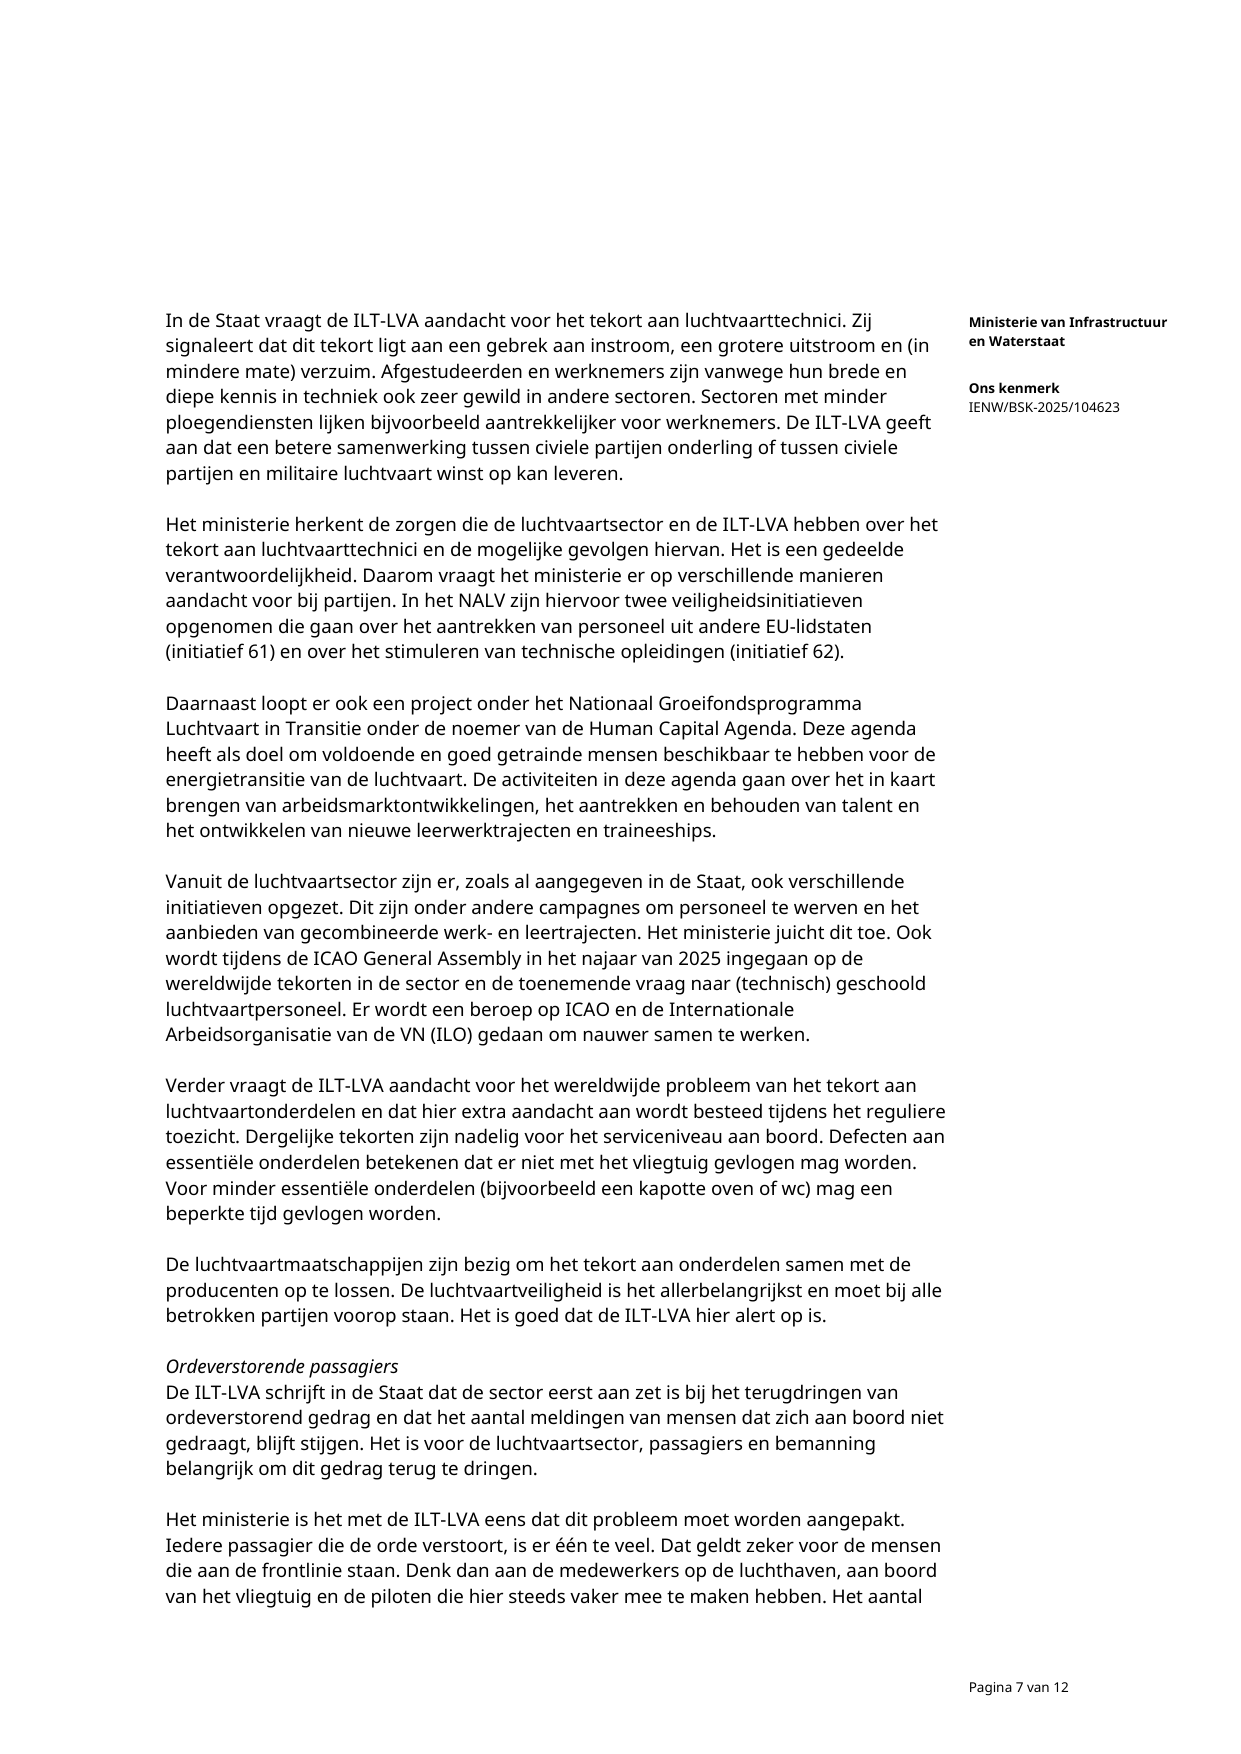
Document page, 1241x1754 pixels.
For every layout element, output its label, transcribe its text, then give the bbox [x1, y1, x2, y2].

text Verder vraagt de ILT-LVA aandacht voor het wereldwijde probleem van het tekort aan luchtvaartonderdelen en dat hier extra aandacht aan wordt besteed tijdens het reguliere toezicht. Dergelijke tekorten zijn nadelig voor het serviceniveau aan boord. Defecten aan essentiële onderdelen betekenen dat er niet met het vliegtuig gevlogen mag worden. Voor minder essentiële onderdelen (bijvoorbeeld een kapotte oven of wc) mag een beperkte tijd gevlogen worden. [165, 1073, 951, 1226]
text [165, 1507, 951, 1609]
text Het ministerie herkent de zorgen die de luchtvaartsector en de ILT-LVA hebben over het tekort aan luchtvaarttechnici en de mogelijke gevolgen hiervan. Het is een gedeelde verantwoordelijkheid. Daarom vraagt het ministerie er op verschillende manieren aandacht voor bij partijen. In het NALV zijn hiervoor twee veiligheidsinitiatieven opgenomen die gaan over het aantrekken van personeel uit andere EU-lidstaten (initiatief 61) en over het stimuleren van technische opleidingen (initiatief 62). [165, 511, 951, 664]
text Vanuit de luchtvaartsector zijn er, zoals al aangegeven in de Staat, ook verschillende initiatieven opgezet. Dit zijn onder andere campagnes om personeel te werven en het aanbieden van gecombineerde werk- en leertrajecten. Het ministerie juicht dit toe. Ook wordt tijdens de ICAO General Assembly in het najaar van 2025 ingegaan op de wereldwijde tekorten in de sector en de toenemende vraag naar (technisch) geschoold luchtvaartpersoneel. Er wordt een beroep op ICAO en de Internationale Arbeidsorganisatie van de VN (ILO) gedaan om nauwer samen te werken. [165, 868, 951, 1047]
text De luchtvaartmaatschappijen zijn bezig om het tekort aan onderdelen samen met de producenten op te lossen. De luchtvaartveiligheid is het allerbelangrijkst en moet bij alle betrokken partijen voorop staan. Het is goed dat de ILT-LVA hier alert op is. [165, 1251, 951, 1328]
text In de Staat vraagt de ILT-LVA aandacht voor het tekort aan luchtvaarttechnici. Zij signaleert dat dit tekort ligt aan een gebrek aan instroom, een grotere uitstroom en (in mindere mate) verzuim. Afgestudeerden en werknemers zijn vanwege hun brede en diepe kennis in techniek ook zeer gewild in andere sectoren. Sectoren met minder ploegendiensten lijken bijvoorbeeld aantrekkelijker voor werknemers. De ILT-LVA geeft aan dat een betere samenwerking tussen civiele partijen onderling of tussen civiele partijen en militaire luchtvaart winst op kan leveren. [165, 307, 951, 486]
text Ordeverstorende passagiers [165, 1353, 951, 1379]
text Daarnaast loopt er ook een project onder het Nationaal Groeifondsprogramma Luchtvaart in Transitie onder de noemer van de Human Capital Agenda. Deze agenda heeft als doel om voldoende en goed getrainde mensen beschikbaar te hebben voor de energietransitie van de luchtvaart. De activiteiten in deze agenda gaan over het in kaart brengen van arbeidsmarktontwikkelingen, het aantrekken en behouden van talent en het ontwikkelen van nieuwe leerwerktrajecten en traineeships. [165, 690, 951, 843]
text De ILT-LVA schrijft in de Staat dat de sector eerst aan zet is bij het terugdringen van ordeverstorend gedrag en dat het aantal meldingen van mensen dat zich aan boord niet gedraagt, blijft stijgen. Het is voor de luchtvaartsector, passagiers en bemanning belangrijk om dit gedrag terug te dringen. [165, 1379, 951, 1481]
